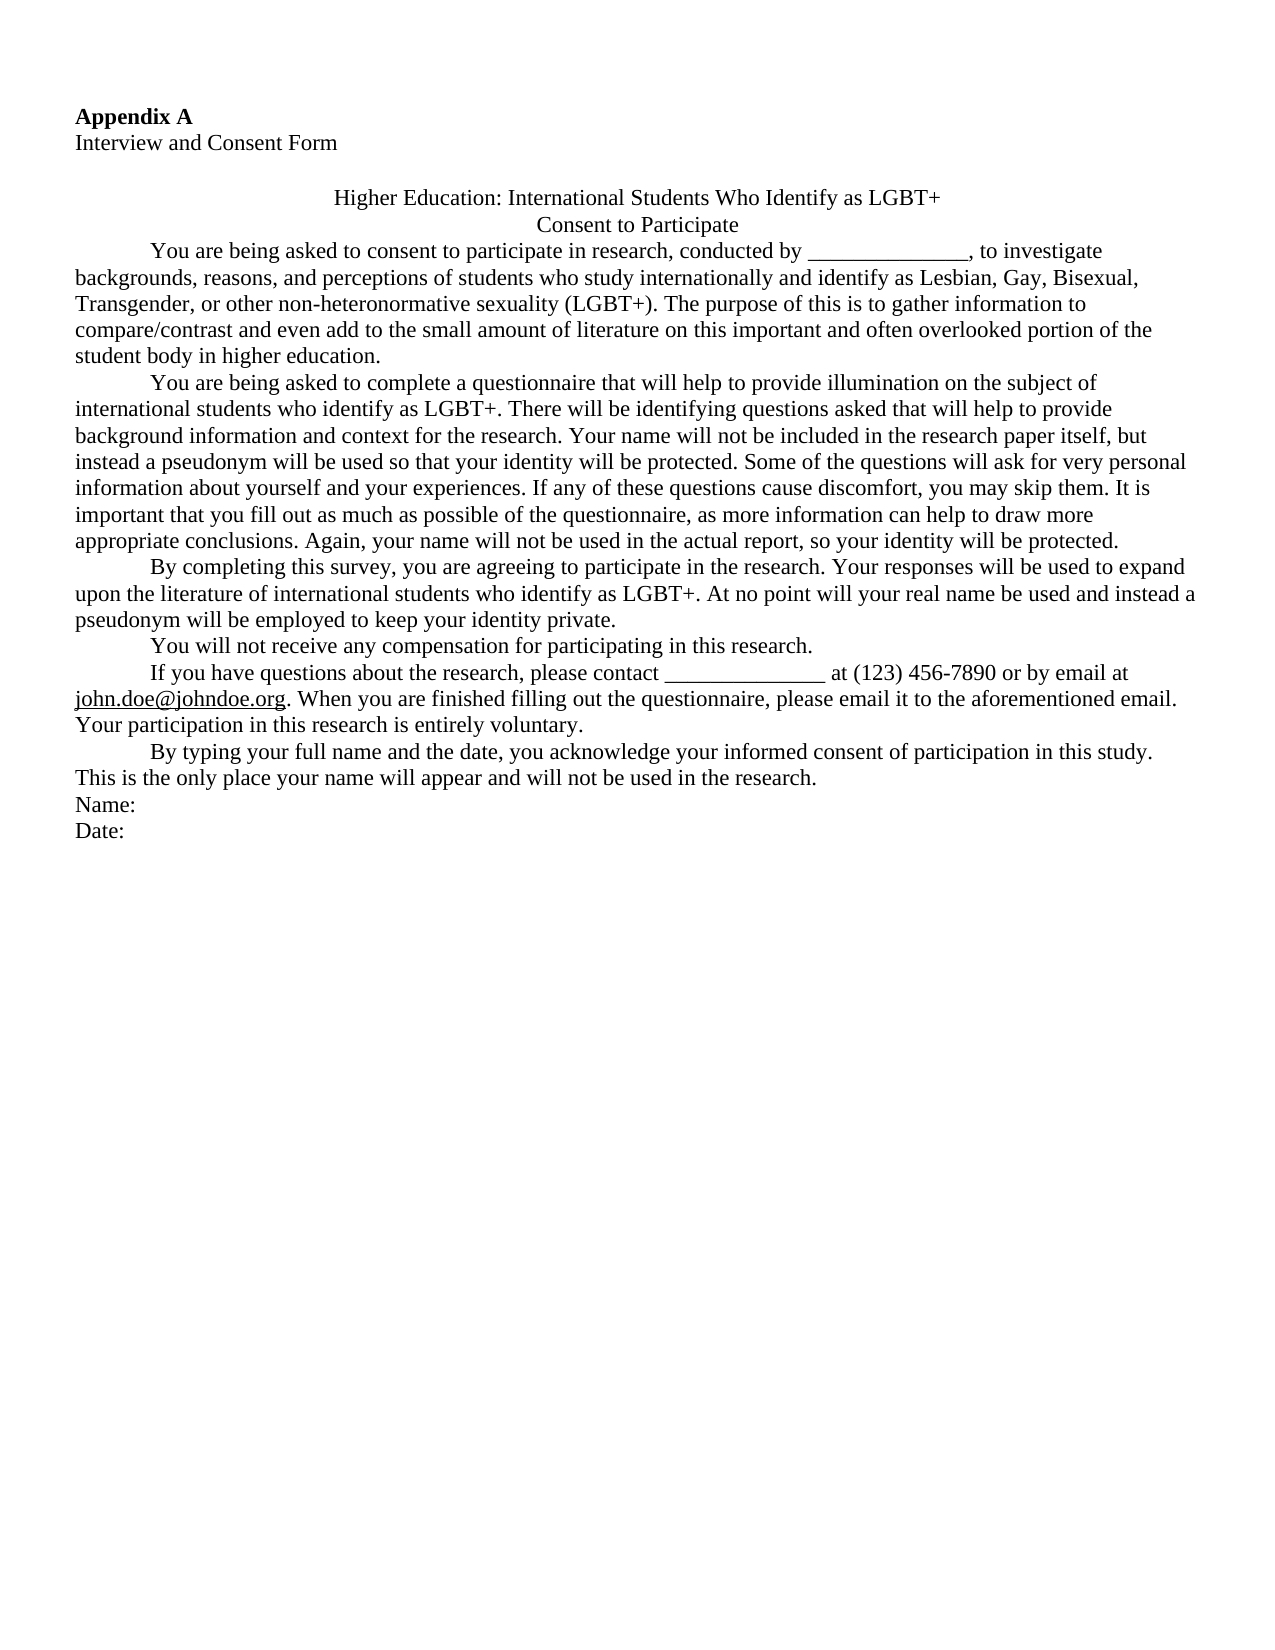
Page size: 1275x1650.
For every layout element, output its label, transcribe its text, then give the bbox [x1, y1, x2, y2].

text Interview and Consent Form [75, 129, 1200, 156]
text If you have questions about the research, please contact ______________ at (123) 456-7890 or by email at john.doe@johndoe.org. When you are finished filling out the questionnaire, please email it to the aforementioned email. Your participation in this research is entirely voluntary. [75, 659, 1200, 738]
text You will not receive any compensation for participating in this research. [75, 632, 1200, 659]
text Consent to Participate [75, 211, 1200, 237]
text You are being asked to complete a questionnaire that will help to provide illumination on the subject of international students who identify as LGBT+. There will be identifying questions asked that will help to provide background information and context for the research. Your name will not be included in the research paper itself, but instead a pseudonym will be used so that your identity will be protected. Some of the questions will ask for very personal information about yourself and your experiences. If any of these questions cause discomfort, you may skip them. It is important that you fill out as much as possible of the questionnaire, as more information can help to draw more appropriate conclusions. Again, your name will not be used in the actual report, so your identity will be protected. [75, 369, 1200, 553]
text Name: [75, 791, 1200, 817]
text You are being asked to consent to participate in research, conducted by ______________, to investigate backgrounds, reasons, and perceptions of students who study internationally and identify as Lesbian, Gay, Bisexual, Transgender, or other non-heteronormative sexuality (LGBT+). The purpose of this is to gather information to compare/contrast and even add to the small amount of literature on this important and often overlooked portion of the student body in higher education. [75, 237, 1200, 369]
text By typing your full name and the date, you acknowledge your informed consent of participation in this study. This is the only place your name will appear and will not be used in the research. [75, 738, 1200, 791]
text By completing this survey, you are agreeing to participate in the research. Your responses will be used to expand upon the literature of international students who identify as LGBT+. At no point will your real name be used and instead a pseudonym will be employed to keep your identity private. [75, 553, 1200, 632]
text Date: [75, 817, 1200, 843]
text Higher Education: International Students Who Identify as LGBT+ [75, 184, 1200, 211]
text Appendix A [75, 103, 1200, 129]
